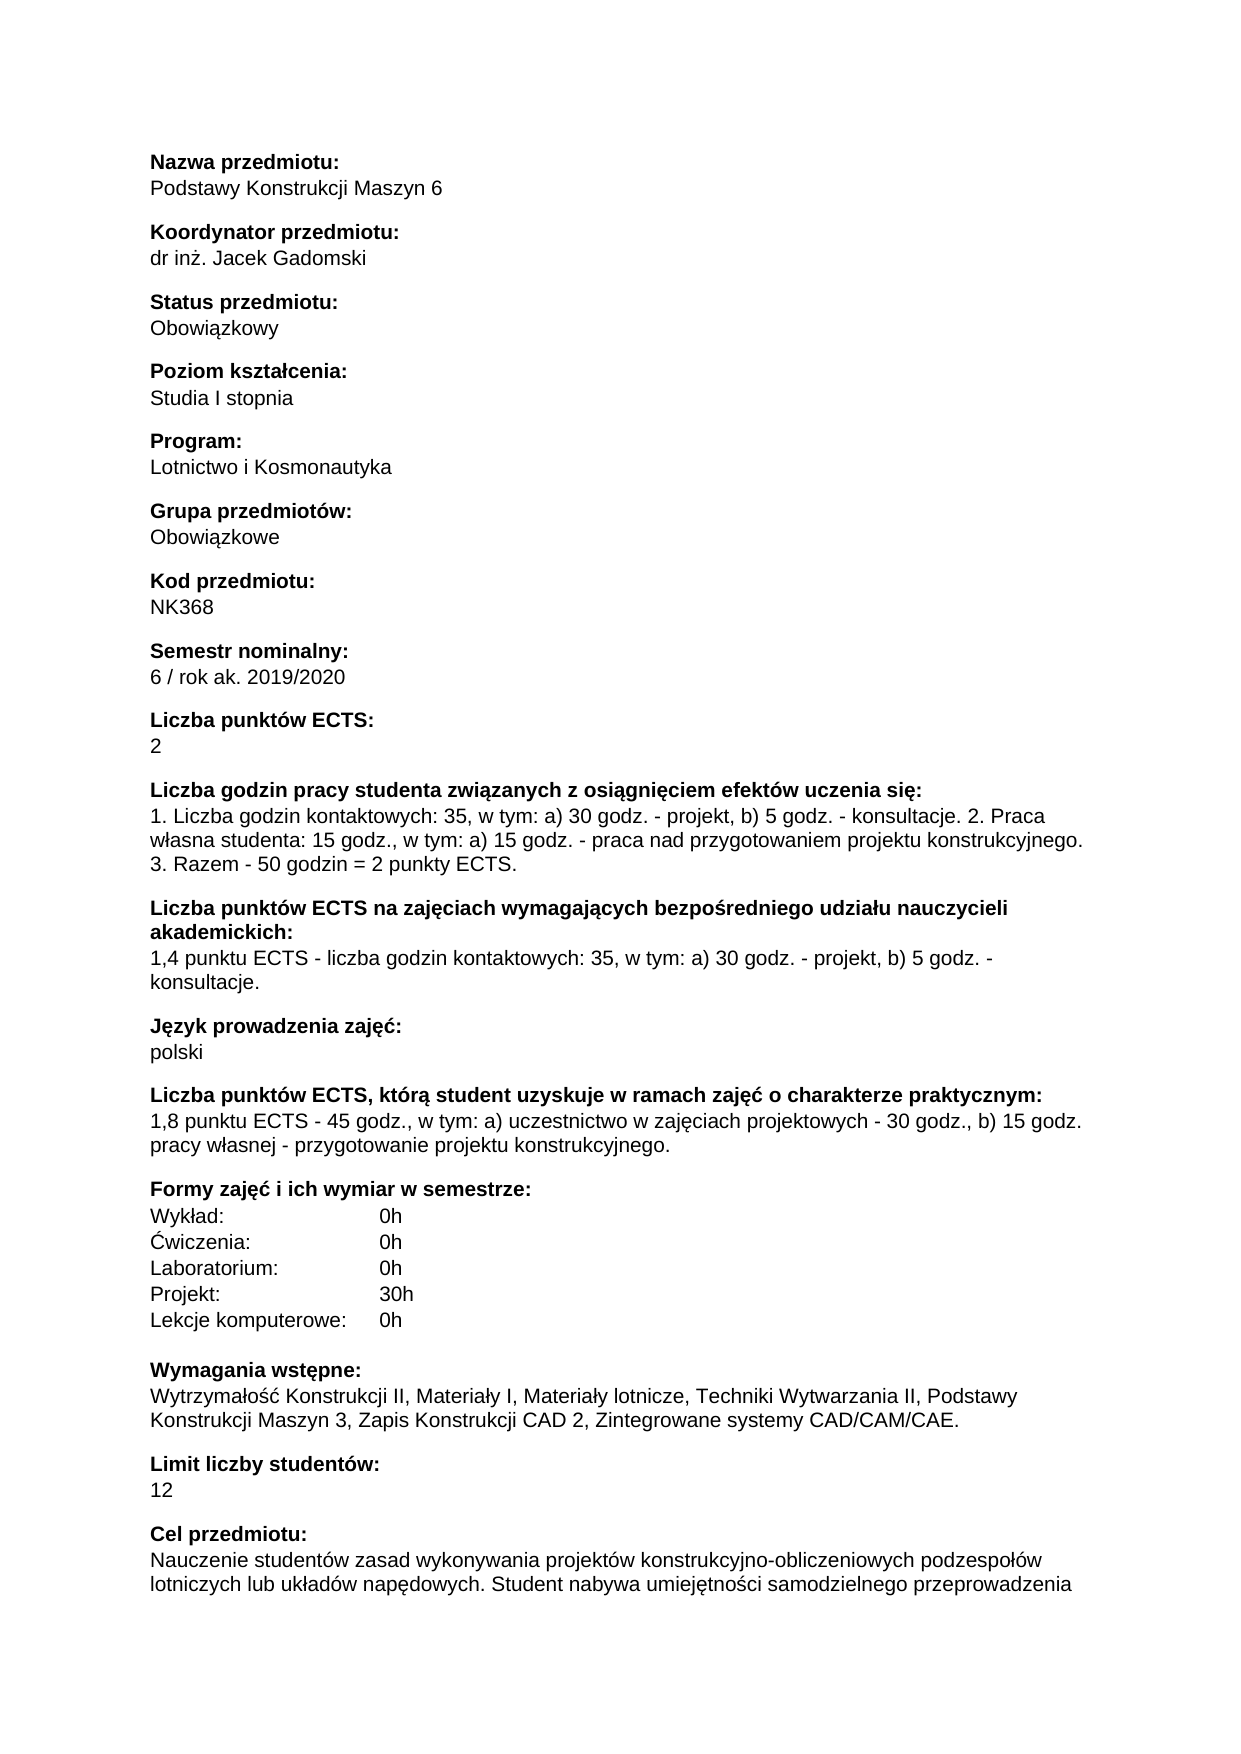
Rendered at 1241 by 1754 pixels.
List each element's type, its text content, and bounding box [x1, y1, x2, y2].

text polski [150, 1039, 1090, 1063]
text 6 / rok ak. 2019/2020 [150, 664, 1090, 688]
text Status przedmiotu: [150, 289, 1090, 313]
text Program: [150, 429, 1090, 453]
table_cell 0h [369, 1254, 597, 1280]
text Cel przedmiotu: [150, 1521, 1090, 1545]
table_cell Projekt: [140, 1282, 367, 1306]
text 1,4 punktu ECTS - liczba godzin kontaktowych: 35, w tym: a) 30 godz. - projekt, b) 5 godz. - konsultacje. [150, 946, 1090, 994]
text 1. Liczba godzin kontaktowych: 35, w tym: a) 30 godz. - projekt, b) 5 godz. - konsultacje. 2. Praca własna studenta: 15 godz., w tym: a) 15 godz. - praca nad przygotowaniem projektu konstrukcyjnego. 3. Razem - 50 godzin = 2 punkty ECTS. [150, 804, 1090, 876]
text Limit liczby studentów: [150, 1452, 1090, 1476]
text Koordynator przedmiotu: [150, 220, 1090, 244]
text NK368 [150, 595, 1090, 619]
text Obowiązkowe [150, 525, 1090, 549]
text Poziom kształcenia: [150, 359, 1090, 383]
text Wytrzymałość Konstrukcji II, Materiały I, Materiały lotnicze, Techniki Wytwarzania II, Podstawy Konstrukcji Maszyn 3, Zapis Konstrukcji CAD 2, Zintegrowane systemy CAD/CAM/CAE. [150, 1384, 1090, 1432]
text Grupa przedmiotów: [150, 499, 1090, 523]
table_cell Lekcje komputerowe: [140, 1308, 367, 1332]
text dr inż. Jacek Gadomski [150, 246, 1090, 270]
text Kod przedmiotu: [150, 569, 1090, 593]
text Liczba punktów ECTS: [150, 708, 1090, 732]
table_cell 0h [369, 1306, 597, 1332]
text Nazwa przedmiotu: [150, 150, 1090, 174]
text 1,8 punktu ECTS - 45 godz., w tym: a) uczestnictwo w zajęciach projektowych - 30 godz., b) 15 godz. pracy własnej - przygotowanie projektu konstrukcyjnego. [150, 1109, 1090, 1157]
text Studia I stopnia [150, 385, 1090, 409]
text Liczba punktów ECTS, którą student uzyskuje w ramach zajęć o charakterze praktycznym: [150, 1083, 1090, 1107]
table_cell Ćwiczenia: [140, 1230, 367, 1254]
text Lotnictwo i Kosmonautyka [150, 455, 1090, 479]
text Wymagania wstępne: [150, 1358, 1090, 1382]
text 12 [150, 1478, 1090, 1502]
text Obowiązkowy [150, 316, 1090, 339]
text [150, 1547, 1090, 1595]
text Podstawy Konstrukcji Maszyn 6 [150, 176, 1090, 200]
text 2 [150, 734, 1090, 758]
table_header 0h [369, 1204, 597, 1228]
text Liczba godzin pracy studenta związanych z osiągnięciem efektów uczenia się: [150, 778, 1090, 802]
text Język prowadzenia zajęć: [150, 1013, 1090, 1037]
text Liczba punktów ECTS na zajęciach wymagających bezpośredniego udziału nauczycieli akademickich: [150, 896, 1090, 944]
table_cell Laboratorium: [140, 1256, 367, 1280]
table_header Wykład: [140, 1204, 367, 1228]
text Semestr nominalny: [150, 638, 1090, 662]
text Formy zajęć i ich wymiar w semestrze: [150, 1177, 1090, 1201]
table_cell 30h [369, 1280, 597, 1306]
table_cell 0h [369, 1228, 597, 1254]
